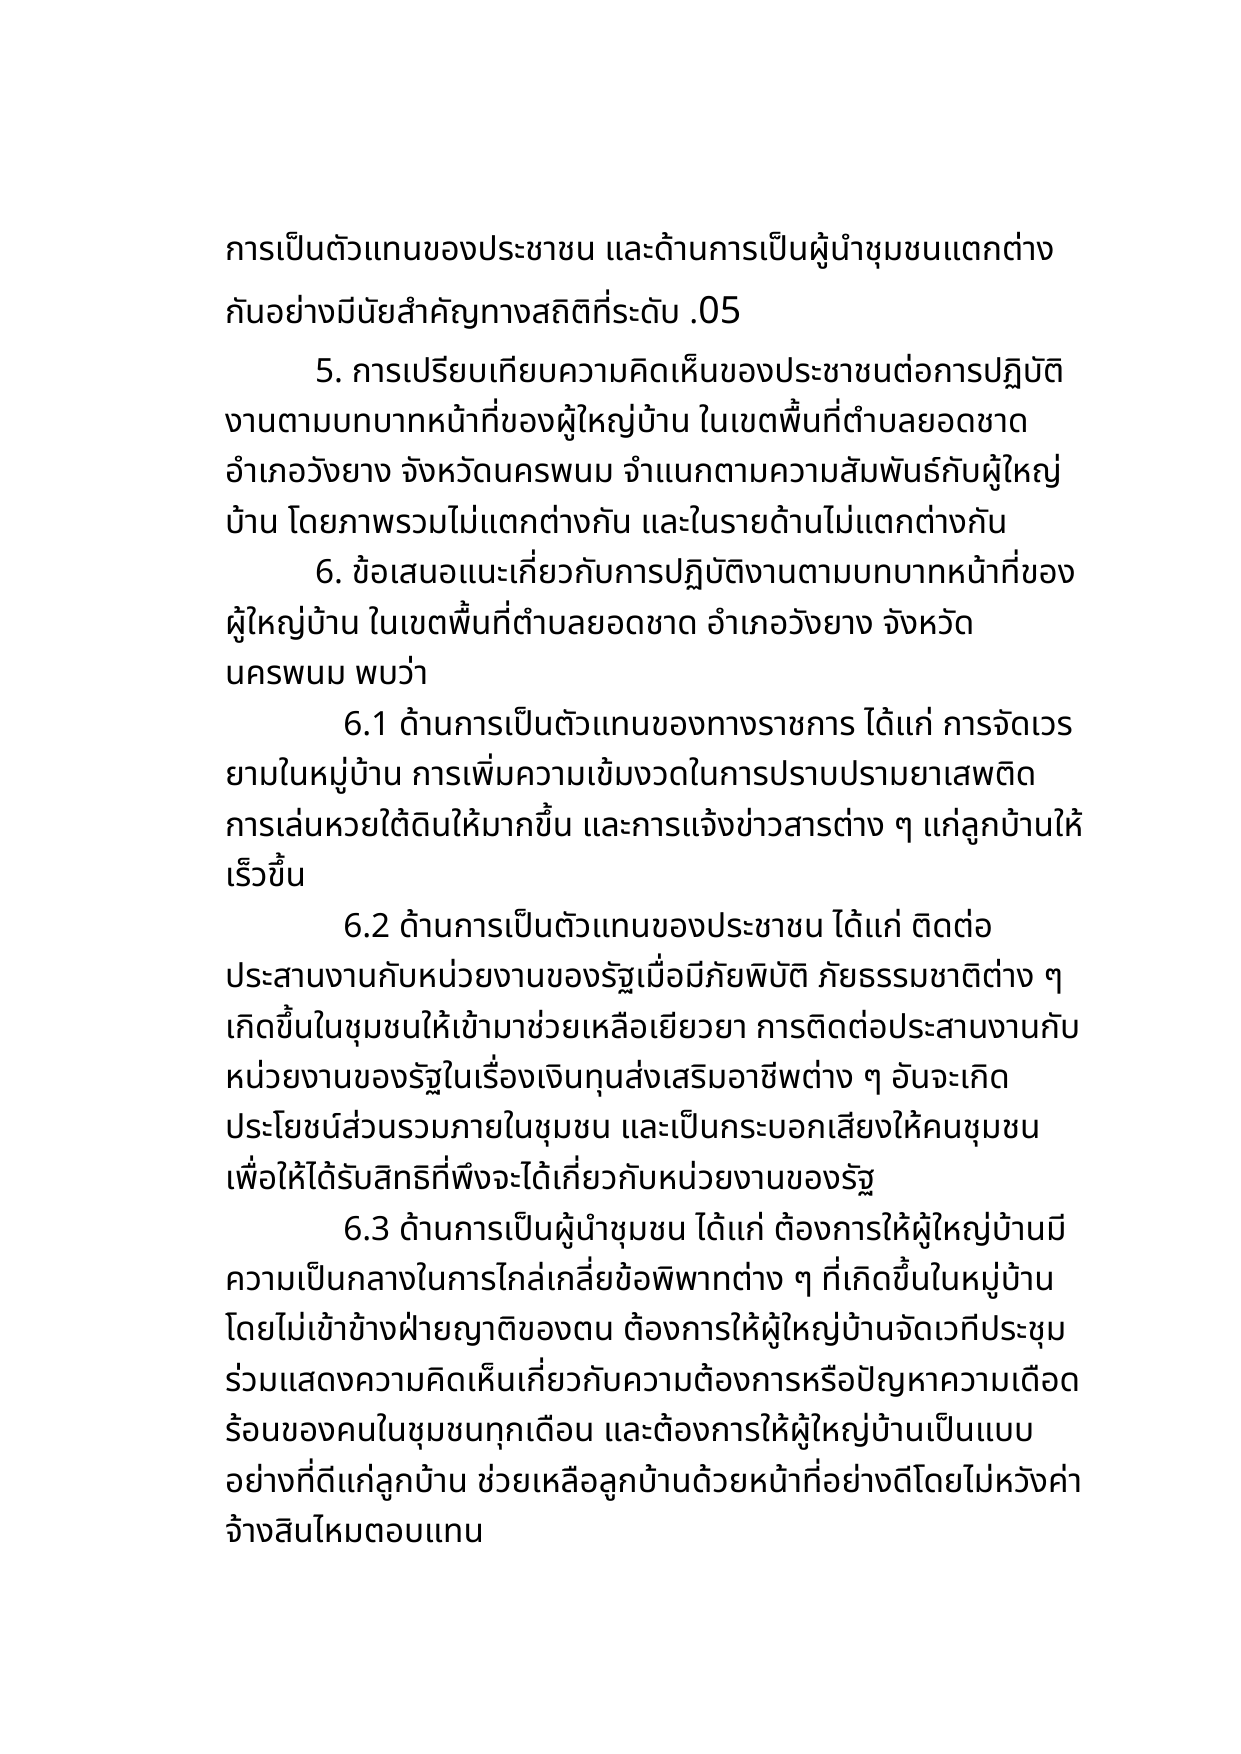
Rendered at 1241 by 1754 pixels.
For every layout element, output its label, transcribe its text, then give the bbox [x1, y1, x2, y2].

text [225, 225, 1090, 338]
text 6.3 ด้านการเป็นผู้นำชุมชน ได้แก่ ต้องการให้ผู้ใหญ่บ้านมีความเป็นกลางในการไกล่เกลี่ยข้อพิพาทต่าง ๆ ที่เกิดขึ้นในหมู่บ้านโดยไม่เข้าข้างฝ่ายญาติของตน ต้องการให้ผู้ใหญ่บ้านจัดเวทีประชุมร่วมแสดงความคิดเห็นเกี่ยวกับความต้องการหรือปัญหาความเดือดร้อนของคนในชุมชนทุกเดือน และต้องการให้ผู้ใหญ่บ้านเป็นแบบอย่างที่ดีแก่ลูกบ้าน ช่วยเหลือลูกบ้านด้วยหน้าที่อย่างดีโดยไม่หวังค่าจ้างสินไหมตอบแทน [225, 1204, 1090, 1557]
text 6.1 ด้านการเป็นตัวแทนของทางราชการ ได้แก่ การจัดเวรยามในหมู่บ้าน การเพิ่มความเข้มงวดในการปราบปรามยาเสพติด การเล่นหวยใต้ดินให้มากขึ้น และการแจ้งข่าวสารต่าง ๆ แก่ลูกบ้านให้เร็วขึ้น [225, 700, 1090, 902]
text 6.2 ด้านการเป็นตัวแทนของประชาชน ได้แก่ ติดต่อประสานงานกับหน่วยงานของรัฐเมื่อมีภัยพิบัติ ภัยธรรมชาติต่าง ๆ เกิดขึ้นในชุมชนให้เข้ามาช่วยเหลือเยียวยา การติดต่อประสานงานกับหน่วยงานของรัฐในเรื่องเงินทุนส่งเสริมอาชีพต่าง ๆ อันจะเกิดประโยชน์ส่วนรวมภายในชุมชน และเป็นกระบอกเสียงให้คนชุมชนเพื่อให้ได้รับสิทธิที่พึงจะได้เกี่ยวกับหน่วยงานของรัฐ [225, 902, 1090, 1204]
text 5. การเปรียบเทียบความคิดเห็นของประชาชนต่อการปฏิบัติงานตามบทบาทหน้าที่ของผู้ใหญ่บ้าน ในเขตพื้นที่ตำบลยอดชาด อำเภอวังยาง จังหวัดนครพนม จำแนกตามความสัมพันธ์กับผู้ใหญ่บ้าน โดยภาพรวมไม่แตกต่างกัน และในรายด้านไม่แตกต่างกัน [225, 346, 1090, 548]
text 6. ข้อเสนอแนะเกี่ยวกับการปฏิบัติงานตามบทบาทหน้าที่ของผู้ใหญ่บ้าน ในเขตพื้นที่ตำบลยอดชาด อำเภอวังยาง จังหวัดนครพนม พบว่า [225, 548, 1090, 700]
